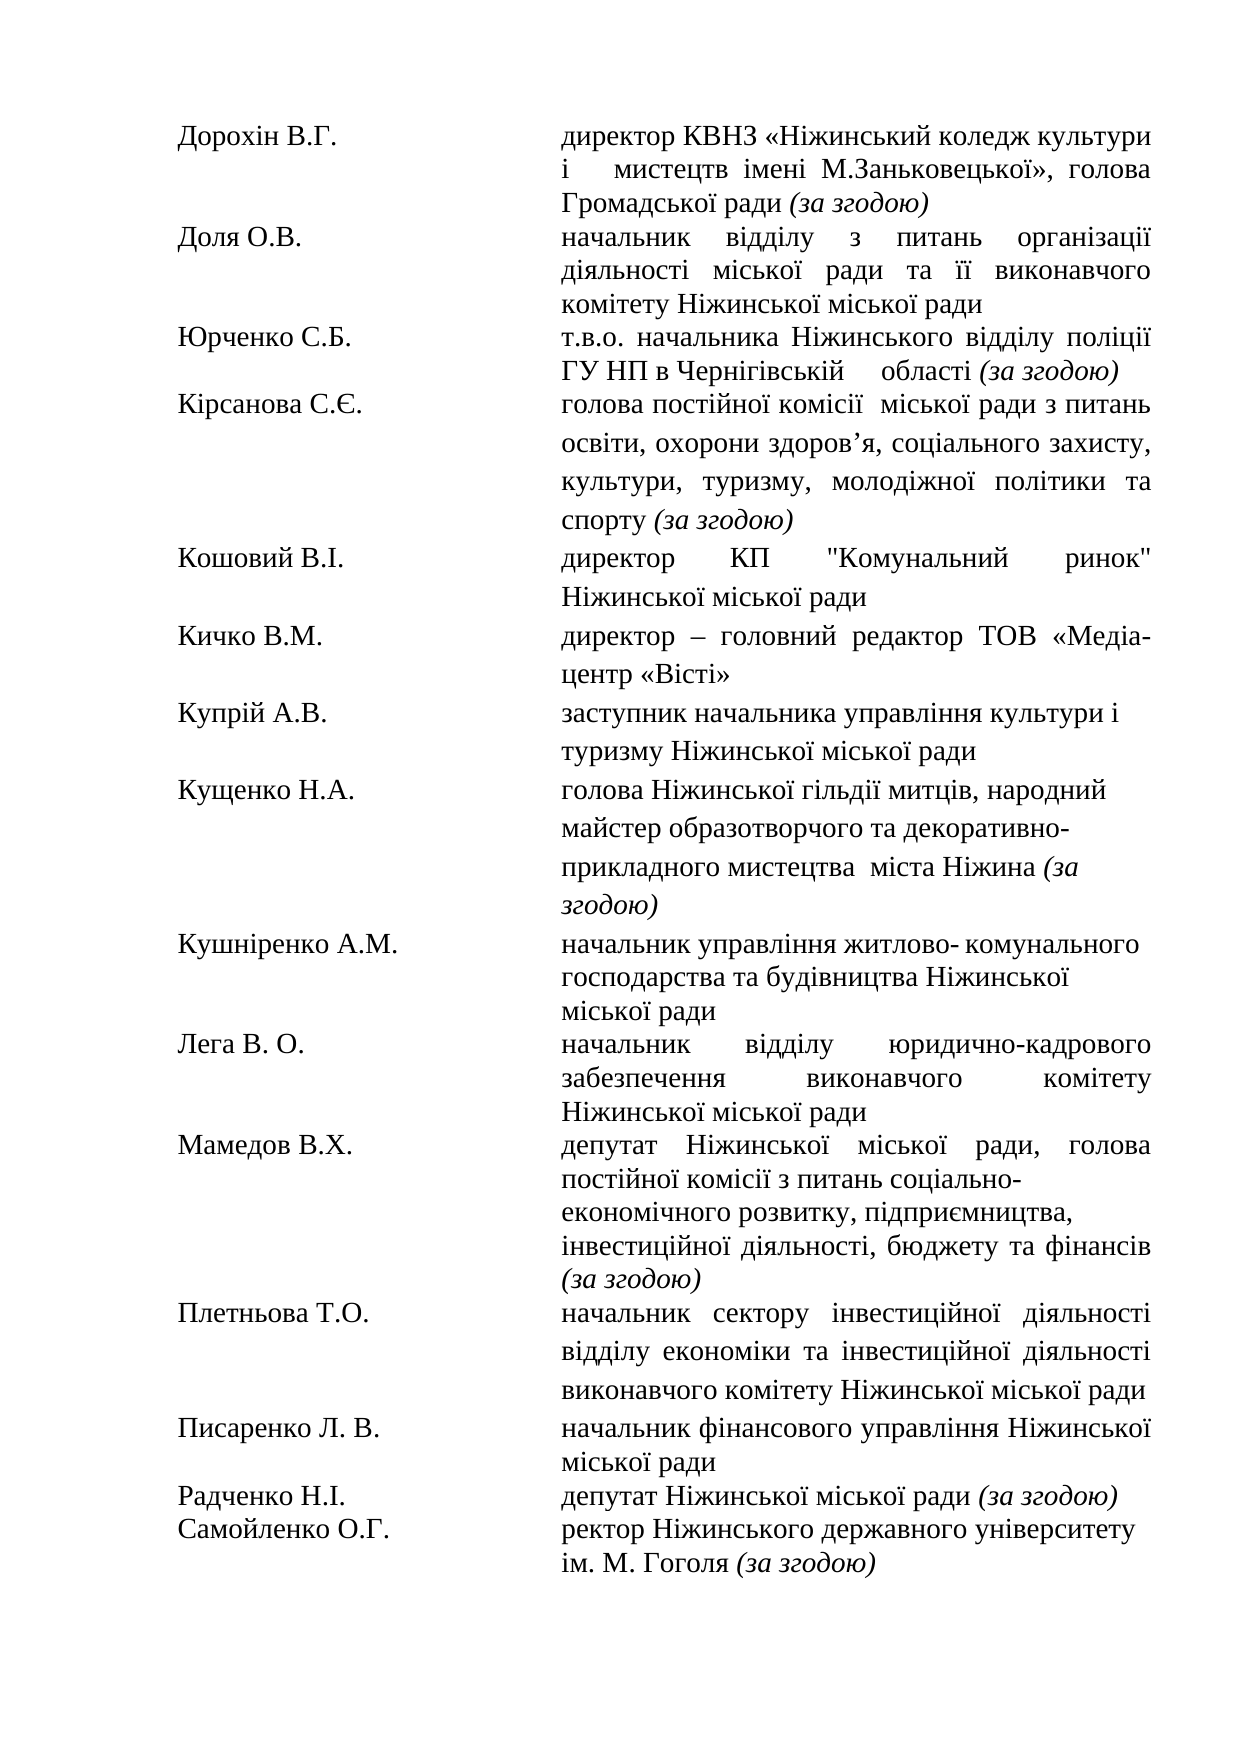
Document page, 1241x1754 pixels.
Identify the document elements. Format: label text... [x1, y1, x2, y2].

text Лега В. О. начальник відділу юридично-кадрового забезпечення виконавчого комітету Ніжинської міської ради [177, 1027, 1152, 1127]
text Самойленко О.Г. ректор Ніжинського державного університету [652, 1511, 1152, 1545]
text Купрій А.В. заступник начальника управління культури і туризму Ніжинської міської ради [177, 695, 1152, 767]
text Кірсанова С.Є. голова постійної комісії міської ради з питань освіти, охорони здоров’я, соціального захисту, культури, туризму, молодіжної політики та спорту (за згодою) [177, 386, 1152, 536]
text Кущенко Н.А. голова Ніжинської гільдії митців, народний майстер образотворчого та декоративно-прикладного мистецтва міста Ніжина (за згодою) [177, 772, 1152, 921]
text Радченко Н.І. депутат Ніжинської міської ради (за згодою) [177, 1478, 1152, 1511]
text Самойленко О.Г. ректор Ніжинського державного університету [177, 1511, 561, 1545]
text інвестиційної діяльності, бюджету та фінансів (за згодою) [561, 1228, 1152, 1295]
text Кошовий В.І. директор КП "Комунальний ринок" Ніжинської міської ради [177, 541, 1152, 613]
text Дорохін В.Г. директор КВНЗ «Ніжинський коледж культури і мистецтв імені М.Заньковецької», голова Громадської ради (за згодою) [177, 118, 1152, 219]
text ім. М. Гоголя (за згодою) [177, 1545, 1152, 1578]
text Мамедов В.Х. депутат Ніжинської міської ради, голова постійної комісії з питань соціально- [177, 1127, 1152, 1194]
text Доля О.В. начальник відділу з питань організації діяльності міської ради та її виконавчого комітету Ніжинської міської ради [177, 219, 1152, 319]
text Кушніренко А.М. начальник управління житлово- комунального господарства та будівництва Ніжинської міської ради [177, 926, 1152, 1027]
text Юрченко С.Б. т.в.о. начальника Ніжинського відділу поліції ГУ НП в Чернігівській області (за згодою) [177, 319, 1152, 386]
text Писаренко Л. В. начальник фінансового управління Ніжинської міської ради [177, 1411, 1152, 1478]
text Плетньова Т.О. начальник сектору інвестиційної діяльності відділу економіки та інвестиційної діяльності виконавчого комітету Ніжинської міської ради [177, 1295, 1152, 1406]
text економічного розвитку, підприємництва, [561, 1194, 1152, 1228]
text Кичко В.М. директор – головний редактор ТОВ «Медіа-центр «Вісті» [177, 618, 1152, 690]
